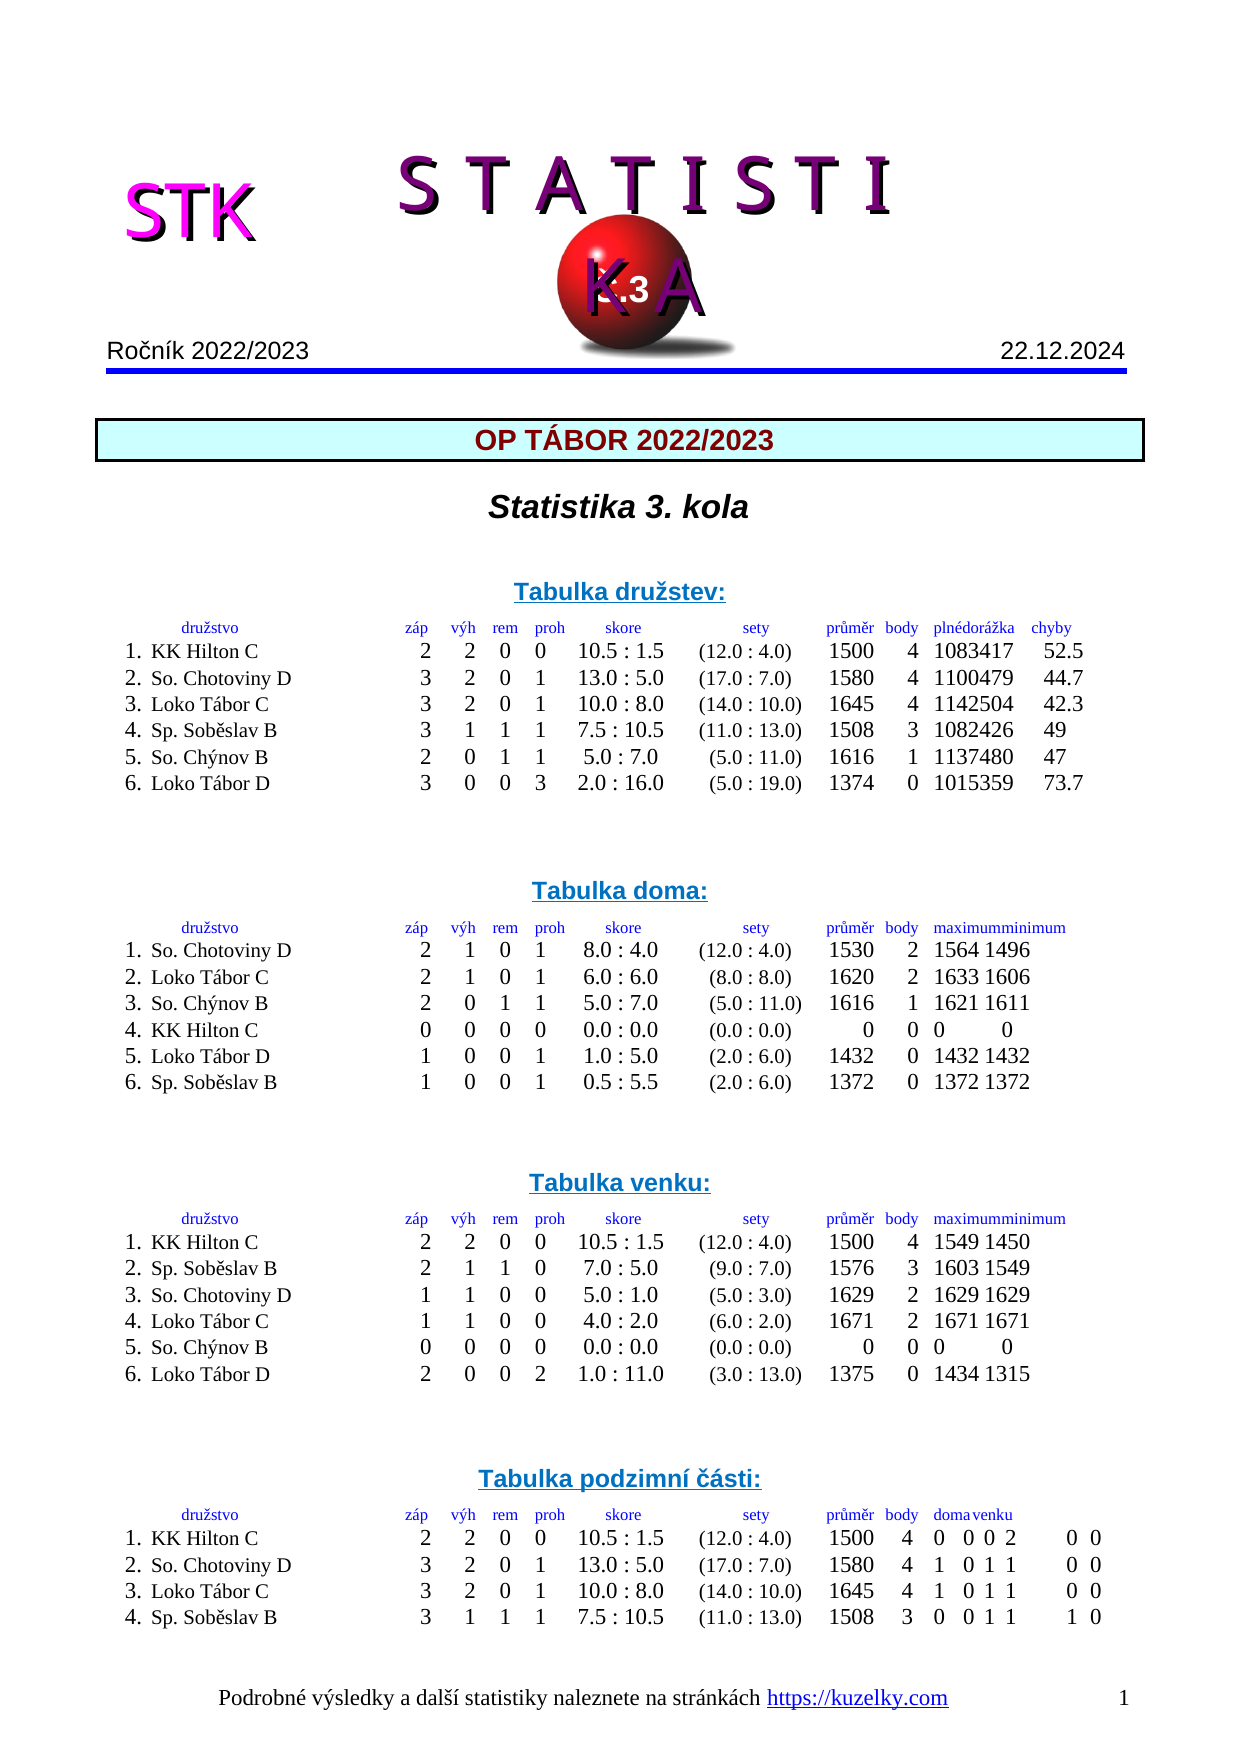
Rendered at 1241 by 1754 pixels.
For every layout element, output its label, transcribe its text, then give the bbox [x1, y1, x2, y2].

text 6. Loko Tábor D 2 0 0 2 1.0 : 11.0 (3.0 : 13.0) 1375 0 1434 1315 [106, 1360, 1134, 1386]
text 5. So. Chýnov B 2 0 1 1 5.0 : 7.0 (5.0 : 11.0) 1616 1 1137 480 47 [106, 743, 1134, 769]
text 4. KK Hilton C 0 0 0 0 0.0 : 0.0 (0.0 : 0.0) 0 0 0 0 [106, 1016, 1134, 1042]
text 6. Sp. Soběslav B 1 0 0 1 0.5 : 5.5 (2.0 : 6.0) 1372 0 1372 1372 [106, 1068, 1134, 1095]
text Č.3 [609, 267, 671, 310]
text Tabulka podzimní části: [94, 1464, 1145, 1493]
text 5. So. Chýnov B 0 0 0 0 0.0 : 0.0 (0.0 : 0.0) 0 0 0 0 [106, 1333, 1134, 1360]
text 1. KK Hilton C 2 2 0 0 10.5 : 1.5 (12.0 : 4.0) 1500 4 0 0 0 2 0 0 [106, 1524, 1134, 1551]
text 2. Sp. Soběslav B 2 1 1 0 7.0 : 5.0 (9.0 : 7.0) 1576 3 1603 1549 [106, 1254, 1134, 1281]
text 2. So. Chotoviny D 3 2 0 1 13.0 : 5.0 (17.0 : 7.0) 1580 4 1100 479 44.7 [106, 664, 1134, 690]
text Tabulka venku: [94, 1168, 1145, 1196]
text 4. Sp. Soběslav B 3 1 1 1 7.5 : 10.5 (11.0 : 13.0) 1508 3 1082 426 49 [106, 716, 1134, 743]
text 4. Loko Tábor C 1 1 0 0 4.0 : 2.0 (6.0 : 2.0) 1671 2 1671 1671 [106, 1307, 1134, 1333]
text 2. So. Chotoviny D 3 2 0 1 13.0 : 5.0 (17.0 : 7.0) 1580 4 1 0 1 1 0 0 [106, 1551, 1134, 1577]
text Tabulka doma: [94, 876, 1145, 905]
text 4. Sp. Soběslav B 3 1 1 1 7.5 : 10.5 (11.0 : 13.0) 1508 3 0 0 1 1 1 0 [106, 1603, 1134, 1630]
text Č.3 [687, 267, 1134, 310]
text Č.3 [106, 267, 587, 310]
text družstvo záp výh rem proh skore sety průměr body maximum minimum [106, 1209, 1134, 1228]
text 6. Loko Tábor D 3 0 0 3 2.0 : 16.0 (5.0 : 19.0) 1374 0 1015 359 73.7 [106, 769, 1134, 796]
text družstvo záp výh rem proh skore sety průměr body maximum minimum [106, 917, 1134, 937]
text 1. So. Chotoviny D 2 1 0 1 8.0 : 4.0 (12.0 : 4.0) 1530 2 1564 1496 [106, 937, 1134, 963]
text Tabulka družstev: [94, 577, 1145, 606]
text Statistika 3. kola [106, 487, 1134, 526]
text Ročník 2022/2023 22.12.2024 [106, 336, 1134, 365]
text 3. So. Chýnov B 2 0 1 1 5.0 : 7.0 (5.0 : 11.0) 1616 1 1621 1611 [106, 989, 1134, 1016]
text 3. Loko Tábor C 3 2 0 1 10.0 : 8.0 (14.0 : 10.0) 1645 4 1 0 1 1 0 0 [106, 1577, 1134, 1603]
text 1. KK Hilton C 2 2 0 0 10.5 : 1.5 (12.0 : 4.0) 1500 4 1549 1450 [106, 1228, 1134, 1254]
text družstvo záp výh rem proh skore sety průměr body plné dorážka chyby [106, 618, 1134, 637]
text 1. KK Hilton C 2 2 0 0 10.5 : 1.5 (12.0 : 4.0) 1500 4 1083 417 52.5 [106, 637, 1134, 664]
text družstvo záp výh rem proh skore sety průměr body doma venku [106, 1505, 1134, 1524]
text 2. Loko Tábor C 2 1 0 1 6.0 : 6.0 (8.0 : 8.0) 1620 2 1633 1606 [106, 963, 1134, 989]
text 3. So. Chotoviny D 1 1 0 0 5.0 : 1.0 (5.0 : 3.0) 1629 2 1629 1629 [106, 1281, 1134, 1307]
text 3. Loko Tábor C 3 2 0 1 10.0 : 8.0 (14.0 : 10.0) 1645 4 1142 504 42.3 [106, 690, 1134, 716]
text 5. Loko Tábor D 1 0 0 1 1.0 : 5.0 (2.0 : 6.0) 1432 0 1432 1432 [106, 1042, 1134, 1068]
subtitle OP Tábor 2022/2023 [98, 421, 1142, 459]
